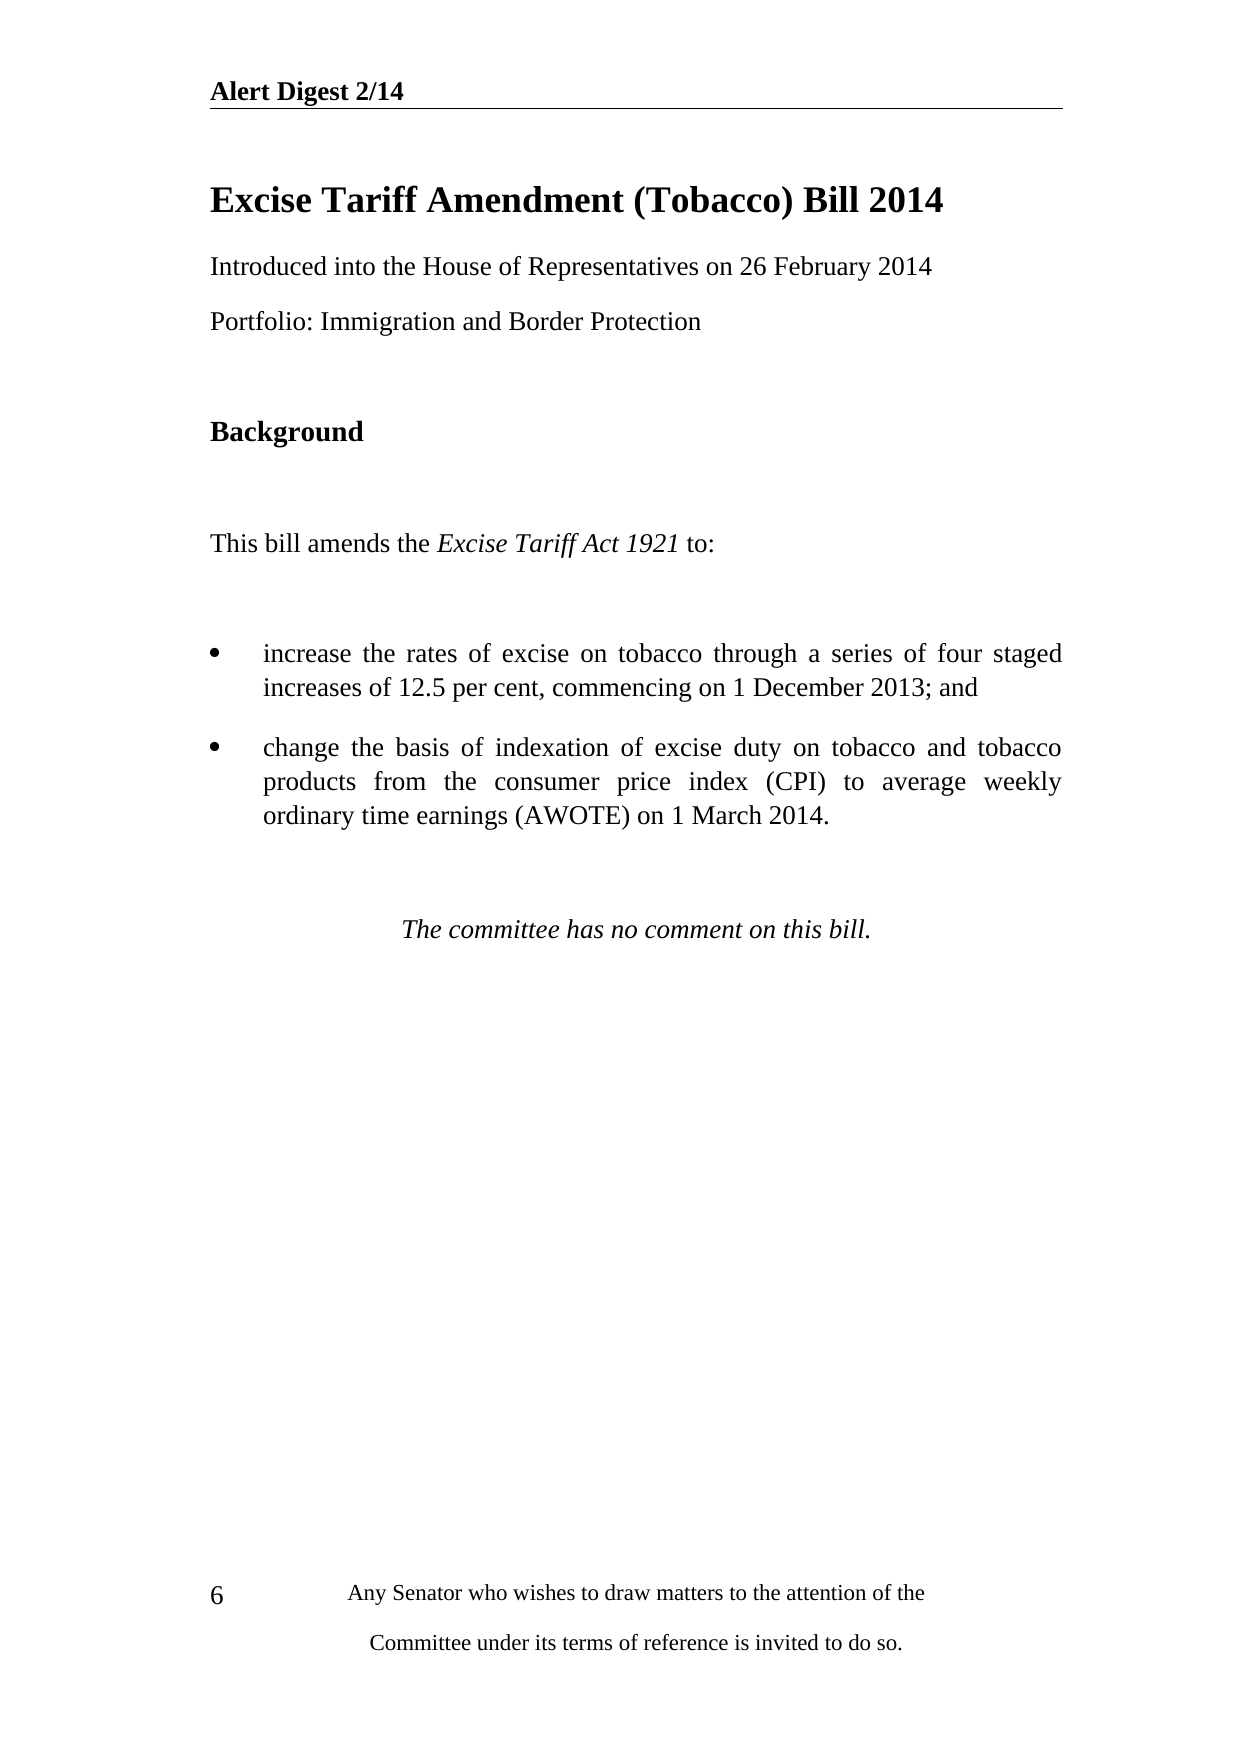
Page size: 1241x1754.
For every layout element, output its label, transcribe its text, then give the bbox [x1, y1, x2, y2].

text change the basis of indexation of excise duty on tobacco and tobacco products from the consumer price index (CPI) to average weekly ordinary time earnings (AWOTE) on 1 March 2014. [210, 731, 1063, 830]
text Excise Tariff Amendment (Tobacco) Bill 2014 [210, 177, 1063, 220]
text Introduced into the House of Representatives on 26 February 2014 [210, 249, 1063, 281]
text The committee has no comment on this bill. [210, 913, 1063, 944]
text Background [210, 414, 1063, 448]
text increase the rates of excise on tobacco through a series of four staged increases of 12.5 per cent, commencing on 1 December 2013; and [210, 637, 1063, 703]
text Portfolio: Immigration and Border Protection [210, 304, 1063, 336]
text This bill amends the Excise Tariff Act 1921 to: [210, 527, 1063, 558]
